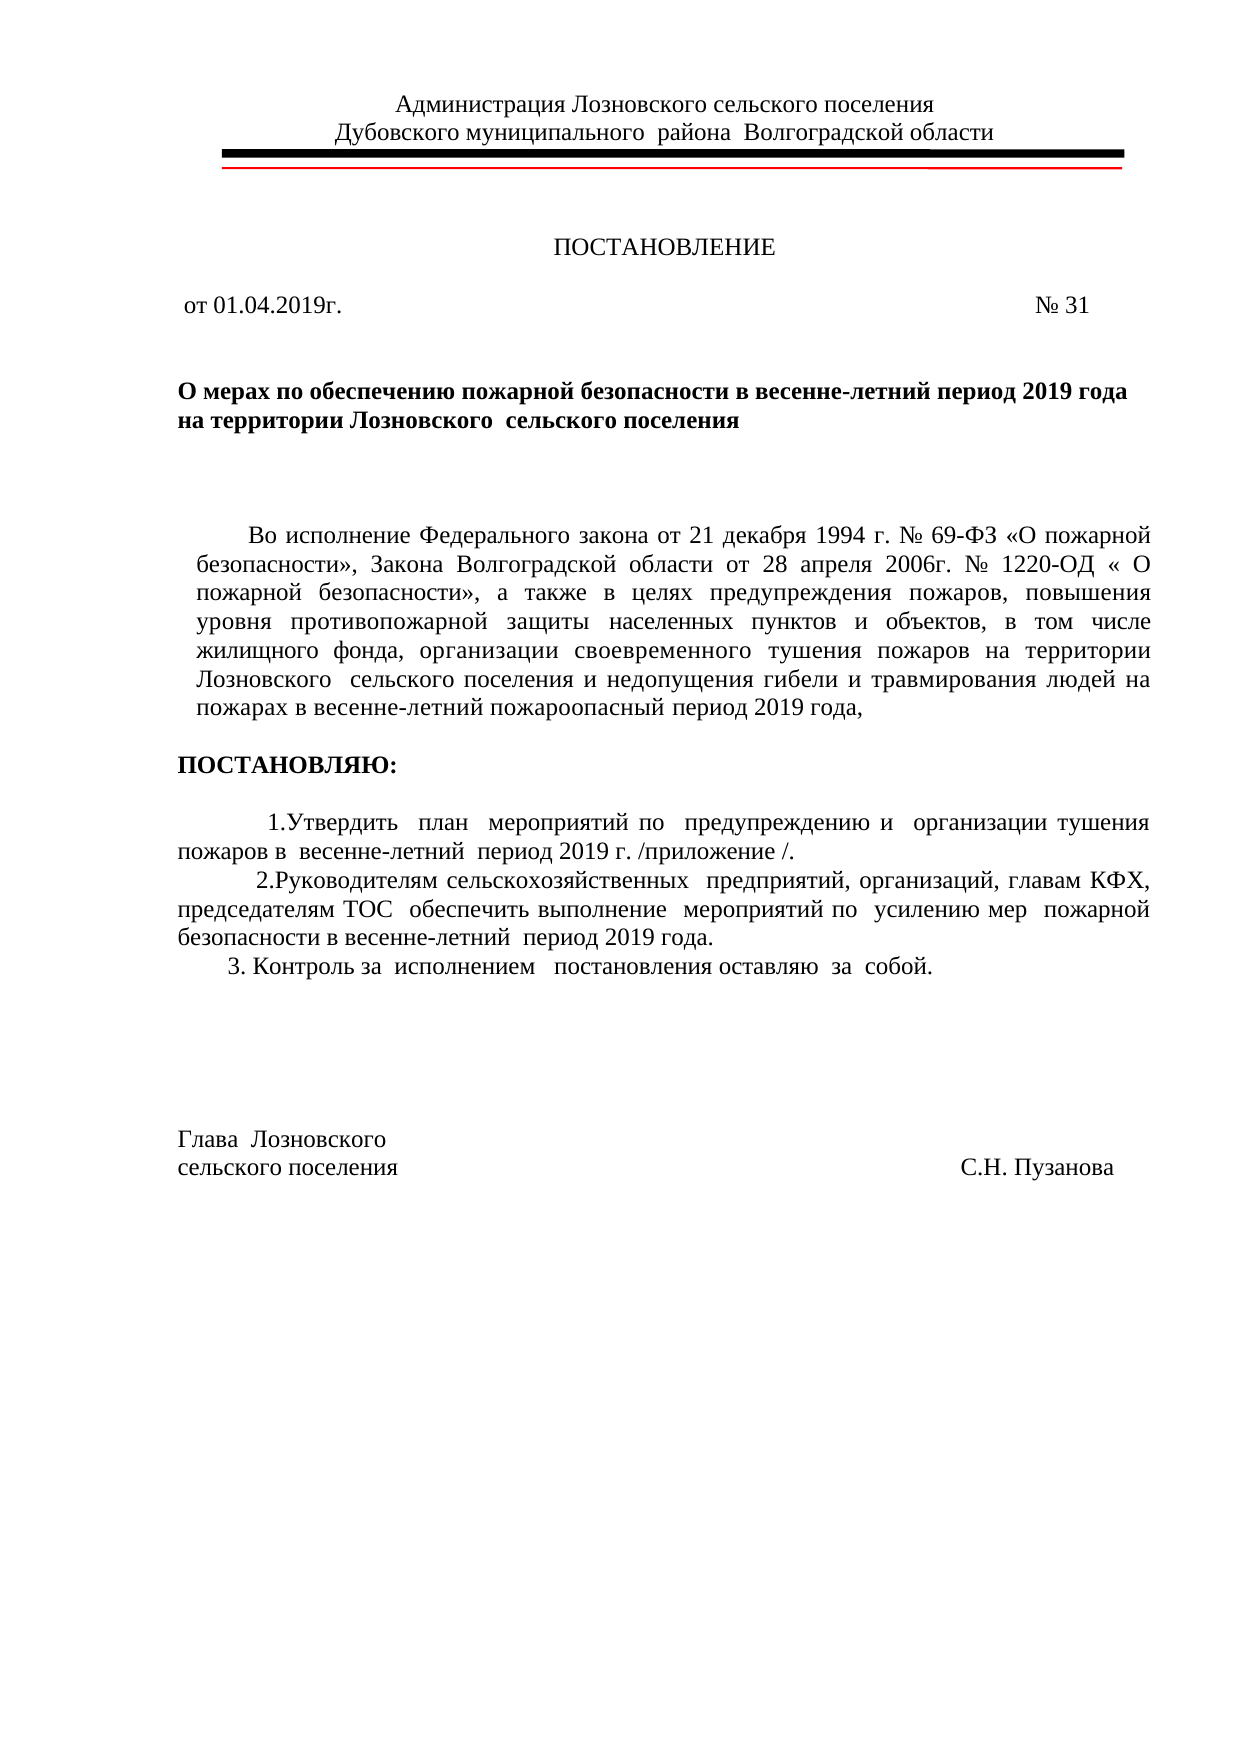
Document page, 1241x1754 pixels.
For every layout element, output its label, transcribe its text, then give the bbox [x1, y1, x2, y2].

text 1.Утвердить план мероприятий по предупреждению и организации тушения пожаров в весенне-летний период 2019 г. /приложение /. [177, 807, 1152, 865]
subtitle Администрация Лозновского сельского поселения [177, 89, 1152, 117]
text 3. Контроль за исполнением постановления оставляю за собой. [177, 951, 1152, 980]
text ПОСТАНОВЛЕНИЕ [177, 232, 1152, 261]
text Во исполнение Федерального закона от 21 декабря 1994 г. № 69-ФЗ «О пожарной безопасности», Закона Волгоградской области от 28 апреля 2006г. № 1220-ОД « О пожарной безопасности», а также в целях предупреждения пожаров, повышения уровня противопожарной защиты населенных пунктов и объектов, в том числе жилищного фонда, организации своевременного тушения пожаров на территории Лозновского сельского поселения и недопущения гибели и травмирования людей на пожарах в весенне-летний пожароопасный период 2019 года, [196, 520, 1152, 721]
text ПОСТАНОВЛЯЮ: [177, 750, 1152, 779]
text сельского поселения С.Н. Пузанова [177, 1152, 1152, 1181]
text Глава Лозновского [177, 1124, 1152, 1152]
text от 01.04.2019г. № 31 [177, 290, 1152, 319]
text 2.Руководителям сельскохозяйственных предприятий, организаций, главам КФХ, председателям ТОС обеспечить выполнение мероприятий по усилению мер пожарной безопасности в весенне-летний период 2019 года. [177, 865, 1152, 951]
subtitle Дубовского муниципального района Волгоградской области [177, 117, 1152, 146]
text О мерах по обеспечению пожарной безопасности в весенне-летний период 2019 года на территории Лозновского сельского поселения [177, 376, 1152, 434]
